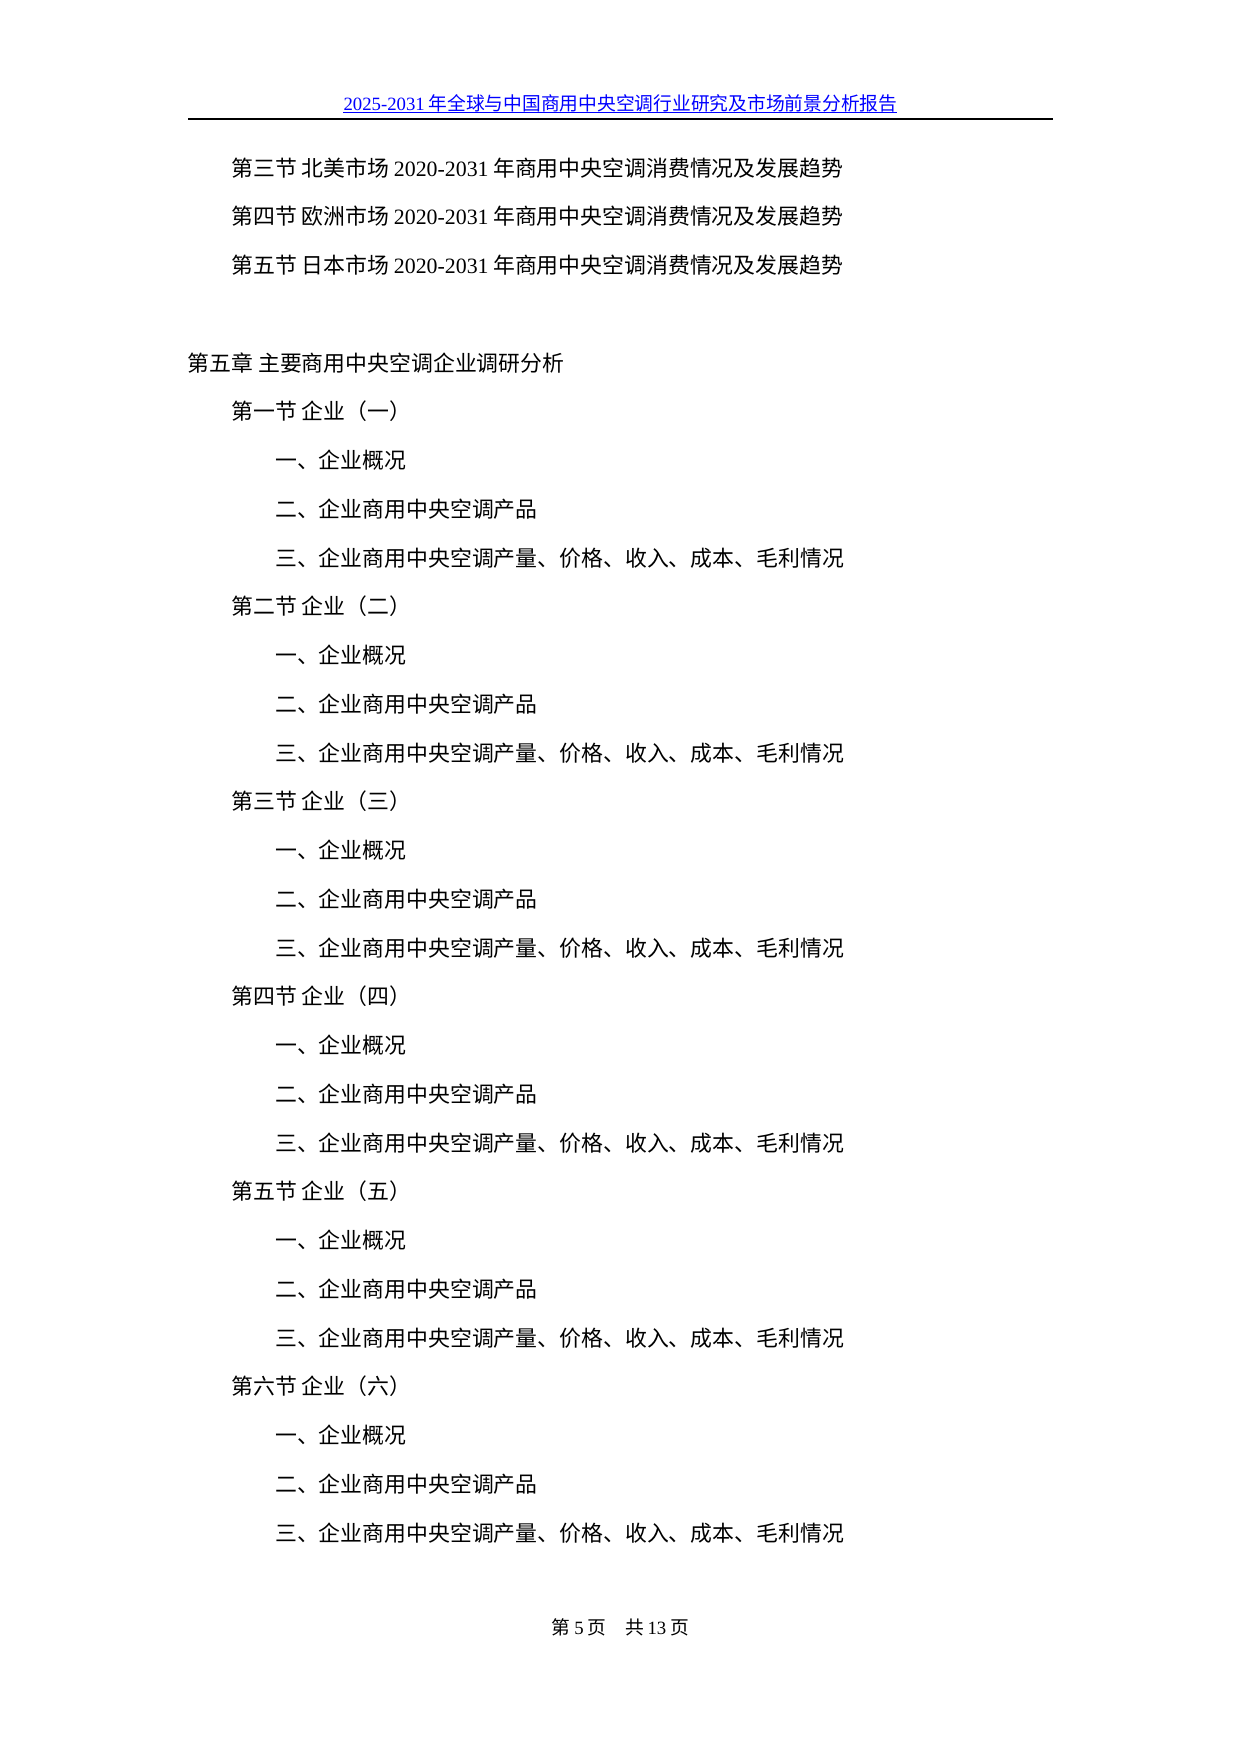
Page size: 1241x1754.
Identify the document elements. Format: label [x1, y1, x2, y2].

text [187, 150, 1053, 1548]
